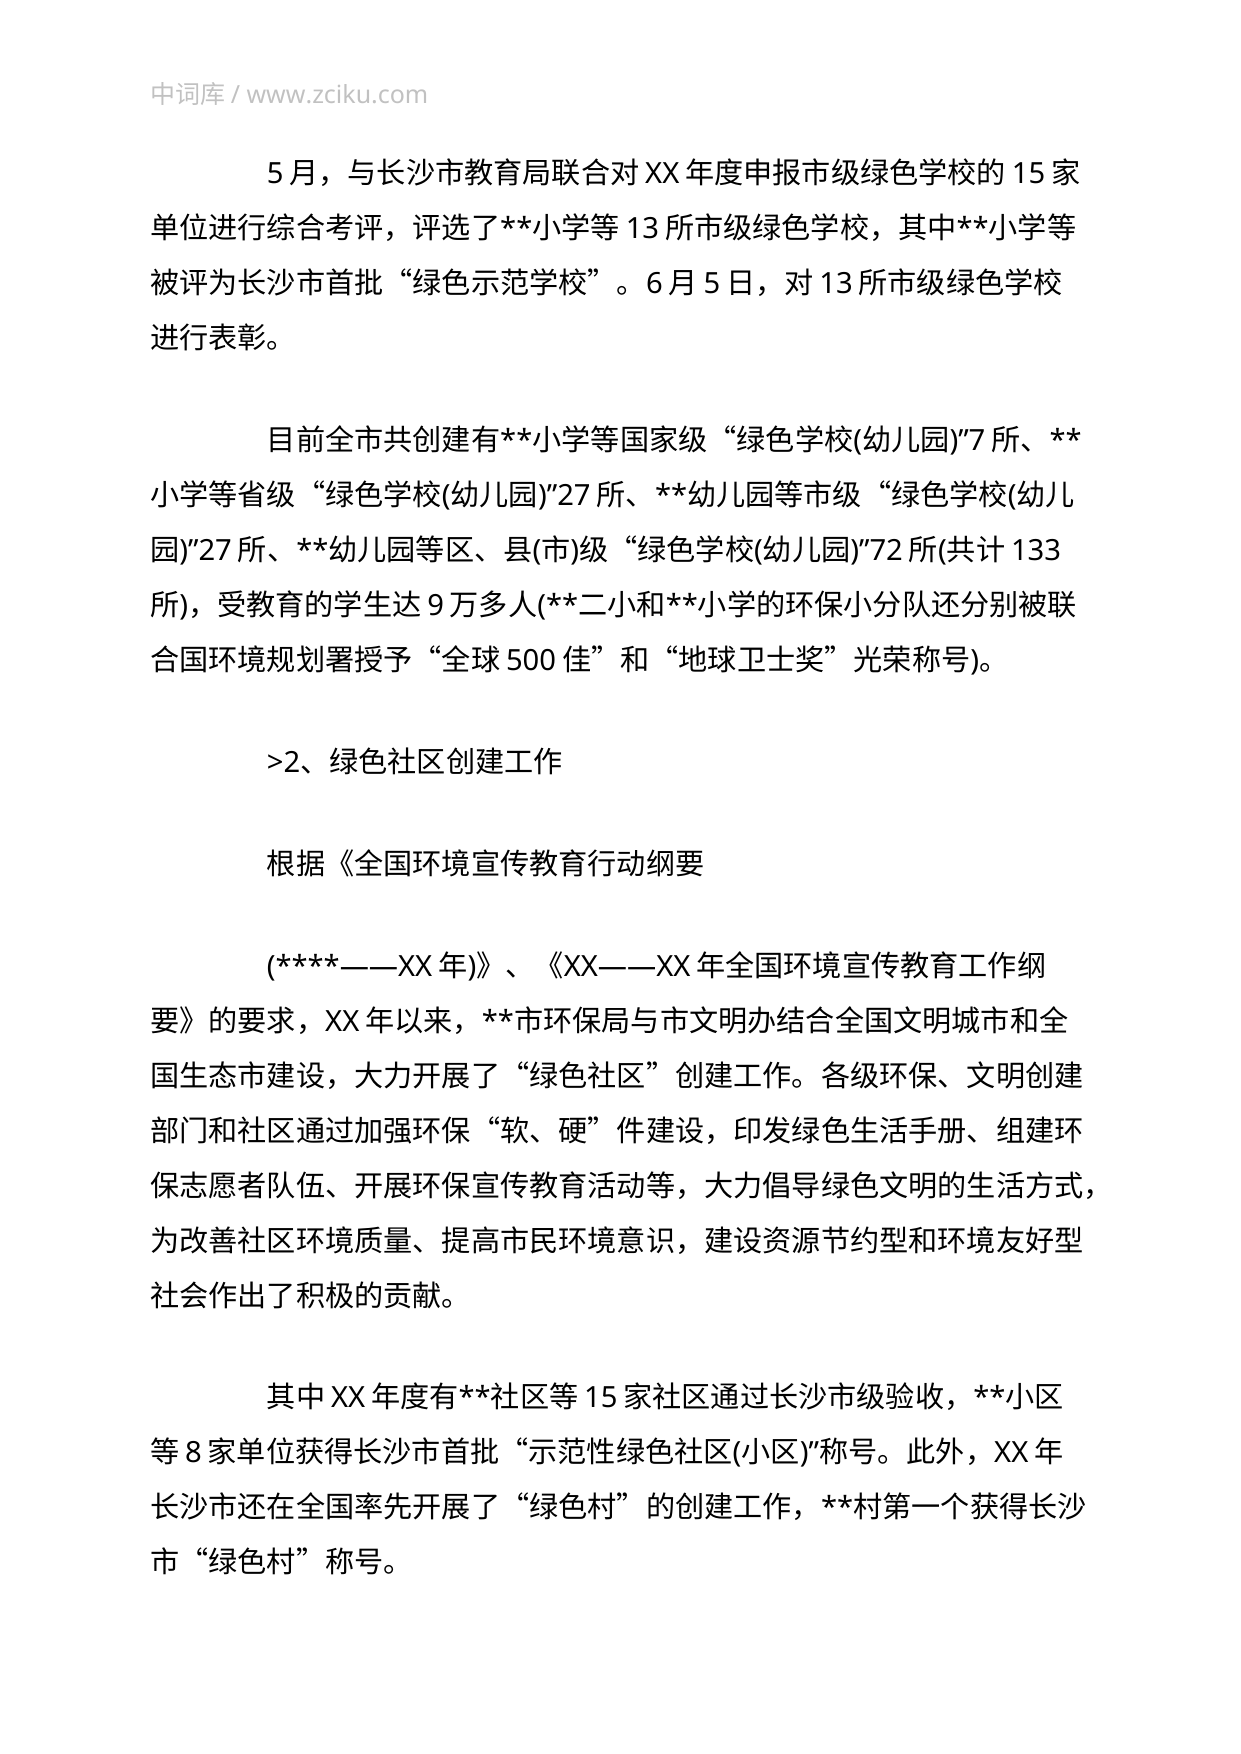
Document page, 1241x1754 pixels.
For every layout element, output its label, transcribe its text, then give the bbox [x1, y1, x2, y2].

text 其中XX年度有**社区等15家社区通过长沙市级验收，**小区等8家单位获得长沙市首批“示范性绿色社区(小区)”称号。此外，XX年长沙市还在全国率先开展了“绿色村”的创建工作，**村第一个获得长沙市“绿色村”称号。 [150, 1374, 1090, 1581]
text (****——XX年)》、《XX——XX年全国环境宣传教育工作纲要》的要求，XX年以来，**市环保局与市文明办结合全国文明城市和全国生态市建设，大力开展了“绿色社区”创建工作。各级环保、文明创建部门和社区通过加强环保“软、硬”件建设，印发绿色生活手册、组建环保志愿者队伍、开展环保宣传教育活动等，大力倡导绿色文明的生活方式，为改善社区环境质量、提高市民环境意识，建设资源节约型和环境友好型社会作出了积极的贡献。 [150, 942, 1090, 1314]
text >2、绿色社区创建工作 [150, 739, 1090, 781]
text 5月，与长沙市教育局联合对XX年度申报市级绿色学校的15家单位进行综合考评，评选了**小学等13所市级绿色学校，其中**小学等被评为长沙市首批“绿色示范学校”。6月5日，对13所市级绿色学校进行表彰。 [150, 150, 1090, 357]
text 根据《全国环境宣传教育行动纲要 [150, 841, 1090, 883]
text 目前全市共创建有**小学等国家级“绿色学校(幼儿园)”7所、**小学等省级“绿色学校(幼儿园)”27所、**幼儿园等市级“绿色学校(幼儿园)”27所、**幼儿园等区、县(市)级“绿色学校(幼儿园)”72所(共计133所)，受教育的学生达9万多人(**二小和**小学的环保小分队还分别被联合国环境规划署授予“全球500佳”和“地球卫士奖”光荣称号)。 [150, 417, 1090, 679]
